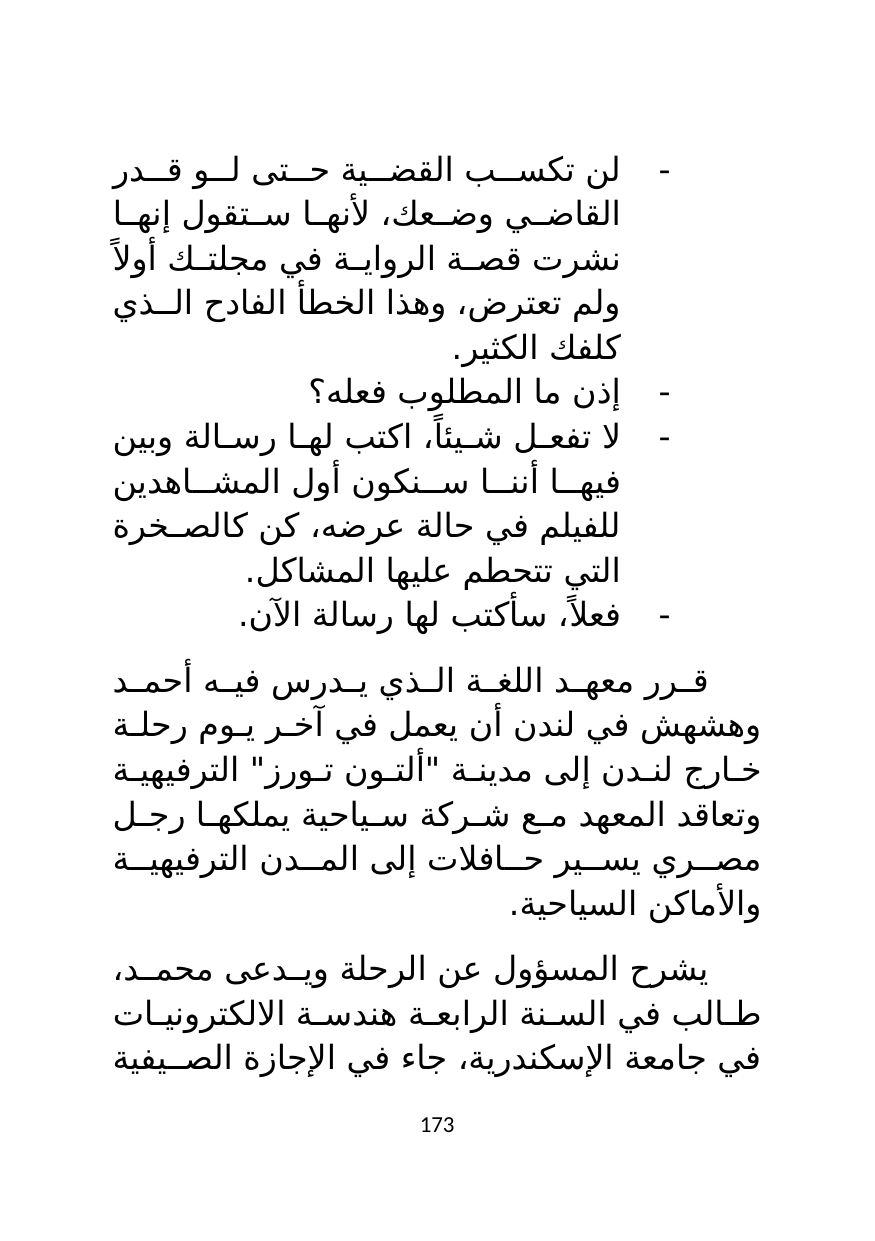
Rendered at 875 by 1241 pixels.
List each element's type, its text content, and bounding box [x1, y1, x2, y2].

list فعلاً، سأكتب لها رسالة الآن. [112, 596, 658, 635]
list إذن ما المطلوب فعله؟ [112, 373, 658, 412]
text قرر معهد اللغة الذي يدرس فيه أحمد وهشهش في لندن أن يعمل في آخر يوم رحلة خارج لندن إلى مدينة "ألتون تورز" الترفيهية وتعاقد المعهد مع شركة سياحية يملكها رجل مصري يسير حافلات إلى المدن الترفيهية والأماكن السياحية. [112, 661, 762, 923]
list لا تفعل شيئاً، اكتب لها رسالة وبين فيها أننا سنكون أول المشاهدين للفيلم في حالة عرضه، كن كالصخرة التي تتحطم عليها المشاكل. [112, 417, 658, 590]
list لن تكسب القضية حتى لو قدر القاضي وضعك، لأنها ستقول إنها نشرت قصة الرواية في مجلتك أولاً ولم تعترض، وهذا الخطأ الفادح الذي كلفك الكثير. [112, 150, 658, 367]
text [112, 949, 762, 1078]
